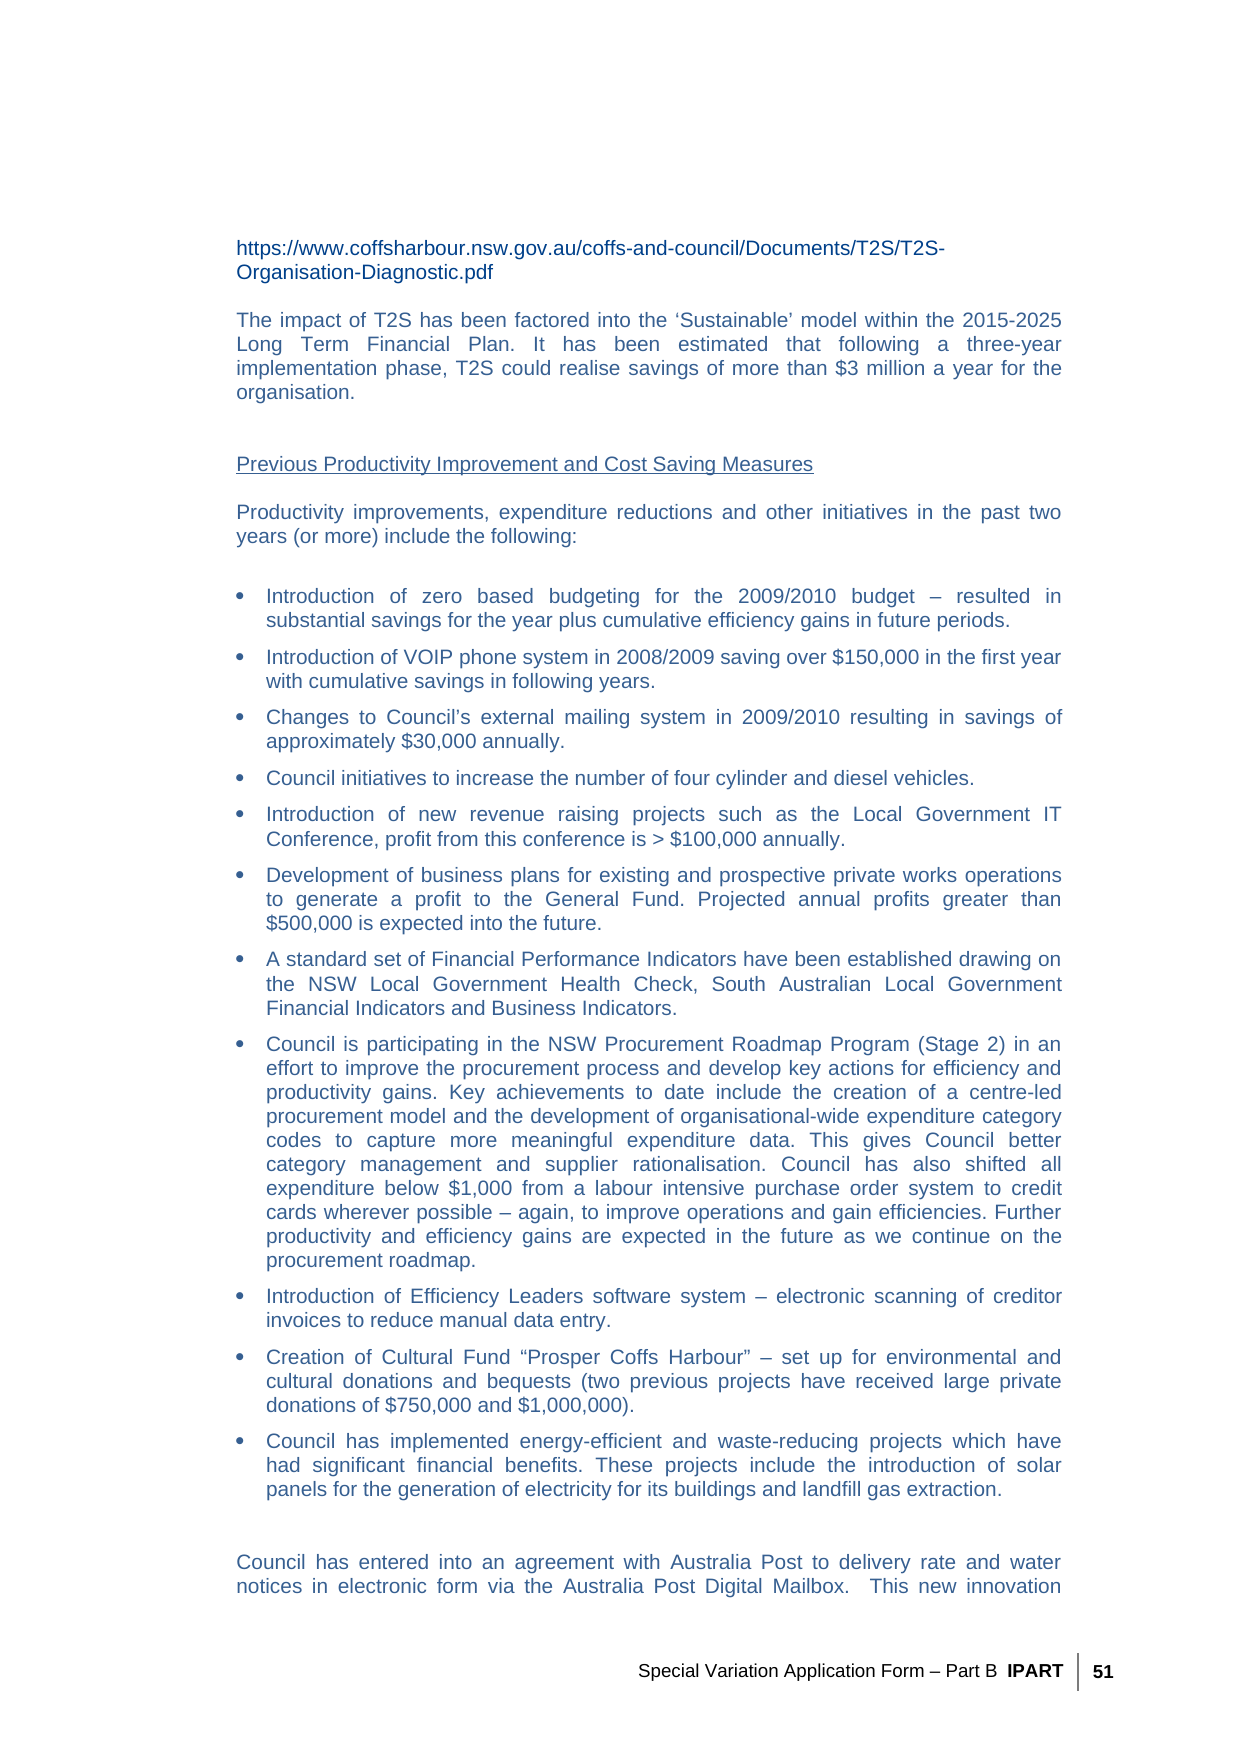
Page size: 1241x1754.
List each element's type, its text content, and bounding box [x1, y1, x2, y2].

list Creation of Cultural Fund “Prosper Coffs Harbour” – set up for environmental and cultural donations and bequests (two previous projects have received large private donations of $750,000 and $1,000,000). [236, 1344, 1063, 1416]
text https://www.coffsharbour.nsw.gov.au/coffs-and-council/Documents/T2S/T2S-Organisation-Diagnostic.pdf [236, 236, 1063, 284]
list Council initiatives to increase the number of four cylinder and diesel vehicles. [236, 766, 1063, 790]
list Introduction of zero based budgeting for the 2009/2010 budget – resulted in substantial savings for the year plus cumulative efficiency gains in future periods. [236, 584, 1063, 632]
list A standard set of Financial Performance Indicators have been established drawing on the NSW Local Government Health Check, South Australian Local Government Financial Indicators and Business Indicators. [236, 947, 1063, 1019]
list Changes to Council’s external mailing system in 2009/2010 resulting in savings of approximately $30,000 annually. [236, 705, 1063, 753]
text Productivity improvements, expenditure reductions and other initiatives in the past two years (or more) include the following: [236, 500, 1063, 548]
list Development of business plans for existing and prospective private works operations to generate a profit to the General Fund. Projected annual profits greater than $500,000 is expected into the future. [236, 863, 1063, 935]
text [236, 1550, 1063, 1598]
text The impact of T2S has been factored into the ‘Sustainable’ model within the 2015-2025 Long Term Financial Plan. It has been estimated that following a three-year implementation phase, T2S could realise savings of more than $3 million a year for the organisation. [236, 308, 1063, 404]
list Council has implemented energy-efficient and waste-reducing projects which have had significant financial benefits. These projects include the introduction of solar panels for the generation of electricity for its buildings and landfill gas extraction. [236, 1429, 1063, 1501]
list Introduction of Efficiency Leaders software system – electronic scanning of creditor invoices to reduce manual data entry. [236, 1284, 1063, 1332]
list Council is participating in the NSW Procurement Roadmap Program (Stage 2) in an effort to improve the procurement process and develop key actions for efficiency and productivity gains. Key achievements to date include the creation of a centre-led procurement model and the development of organisational-wide expenditure category codes to capture more meaningful expenditure data. This gives Council better category management and supplier rationalisation. Council has also shifted all expenditure below $1,000 from a labour intensive purchase order system to credit cards wherever possible – again, to improve operations and gain efficiencies. Further productivity and efficiency gains are expected in the future as we continue on the procurement roadmap. [236, 1032, 1063, 1271]
list Introduction of VOIP phone system in 2008/2009 saving over $150,000 in the first year with cumulative savings in following years. [236, 645, 1063, 693]
list Introduction of new revenue raising projects such as the Local Government IT Conference, profit from this conference is > $100,000 annually. [236, 802, 1063, 850]
text Previous Productivity Improvement and Cost Saving Measures [236, 452, 1063, 476]
